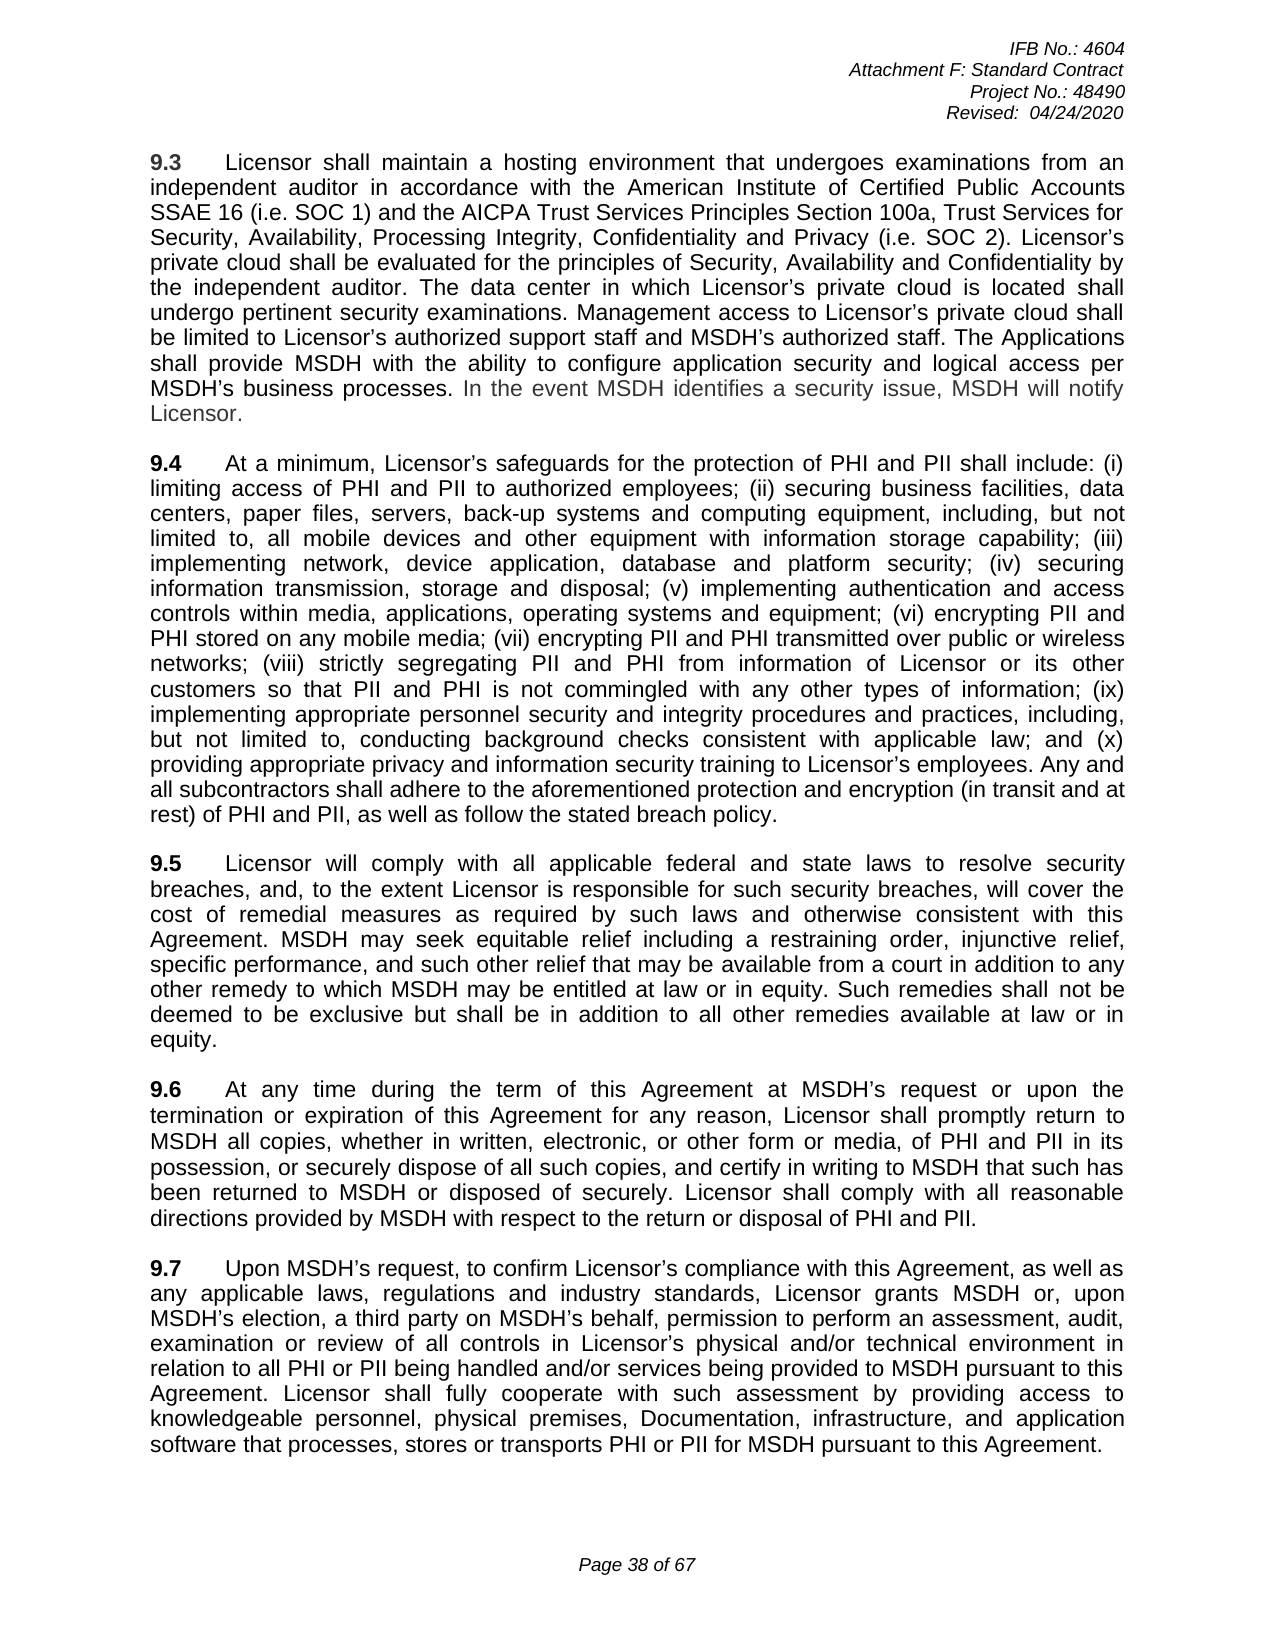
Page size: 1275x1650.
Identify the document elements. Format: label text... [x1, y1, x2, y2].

list Upon MSDH’s request, to confirm Licensor’s compliance with this Agreement, as well as any applicable laws, regulations and industry standards, Licensor grants MSDH or, upon MSDH’s election, a third party on MSDH’s behalf, permission to perform an assessment, audit, examination or review of all controls in Licensor’s physical and/or technical environment in relation to all PHI or PII being handled and/or services being provided to MSDH pursuant to this Agreement. Licensor shall fully cooperate with such assessment by providing access to knowledgeable personnel, physical premises, Documentation, infrastructure, and application software that processes, stores or transports PHI or PII for MSDH pursuant to this Agreement. [150, 1256, 1125, 1457]
list Licensor shall maintain a hosting environment that undergoes examinations from an independent auditor in accordance with the American Institute of Certified Public Accounts SSAE 16 (i.e. SOC 1) and the AICPA Trust Services Principles Section 100a, Trust Services for Security, Availability, Processing Integrity, Confidentiality and Privacy (i.e. SOC 2). Licensor’s private cloud shall be evaluated for the principles of Security, Availability and Confidentiality by the independent auditor. The data center in which Licensor’s private cloud is located shall undergo pertinent security examinations. Management access to Licensor’s private cloud shall be limited to Licensor’s authorized support staff and MSDH’s authorized staff. The Applications shall provide MSDH with the ability to configure application security and logical access per MSDH’s business processes. In the event MSDH identifies a security issue, MSDH will notify Licensor. [150, 150, 1125, 426]
list Licensor will comply with all applicable federal and state laws to resolve security breaches, and, to the extent Licensor is responsible for such security breaches, will cover the cost of remedial measures as required by such laws and otherwise consistent with this Agreement. MSDH may seek equitable relief including a restraining order, injunctive relief, specific performance, and such other relief that may be available from a court in addition to any other remedy to which MSDH may be entitled at law or in equity. Such remedies shall not be deemed to be exclusive but shall be in addition to all other remedies available at law or in equity. [150, 852, 1125, 1052]
list At a minimum, Licensor’s safeguards for the protection of PHI and PII shall include: (i) limiting access of PHI and PII to authorized employees; (ii) securing business facilities, data centers, paper files, servers, back-up systems and computing equipment, including, but not limited to, all mobile devices and other equipment with information storage capability; (iii) implementing network, device application, database and platform security; (iv) securing information transmission, storage and disposal; (v) implementing authentication and access controls within media, applications, operating systems and equipment; (vi) encrypting PII and PHI stored on any mobile media; (vii) encrypting PII and PHI transmitted over public or wireless networks; (viii) strictly segregating PII and PHI from information of Licensor or its other customers so that PII and PHI is not commingled with any other types of information; (ix) implementing appropriate personnel security and integrity procedures and practices, including, but not limited to, conducting background checks consistent with applicable law; and (x) providing appropriate privacy and information security training to Licensor’s employees. Any and all subcontractors shall adhere to the aforementioned protection and encryption (in transit and at rest) of PHI and PII, as well as follow the stated breach policy. [150, 451, 1125, 827]
list At any time during the term of this Agreement at MSDH’s request or upon the termination or expiration of this Agreement for any reason, Licensor shall promptly return to MSDH all copies, whether in written, electronic, or other form or media, of PHI and PII in its possession, or securely dispose of all such copies, and certify in writing to MSDH that such has been returned to MSDH or disposed of securely. Licensor shall comply with all reasonable directions provided by MSDH with respect to the return or disposal of PHI and PII. [150, 1077, 1125, 1232]
